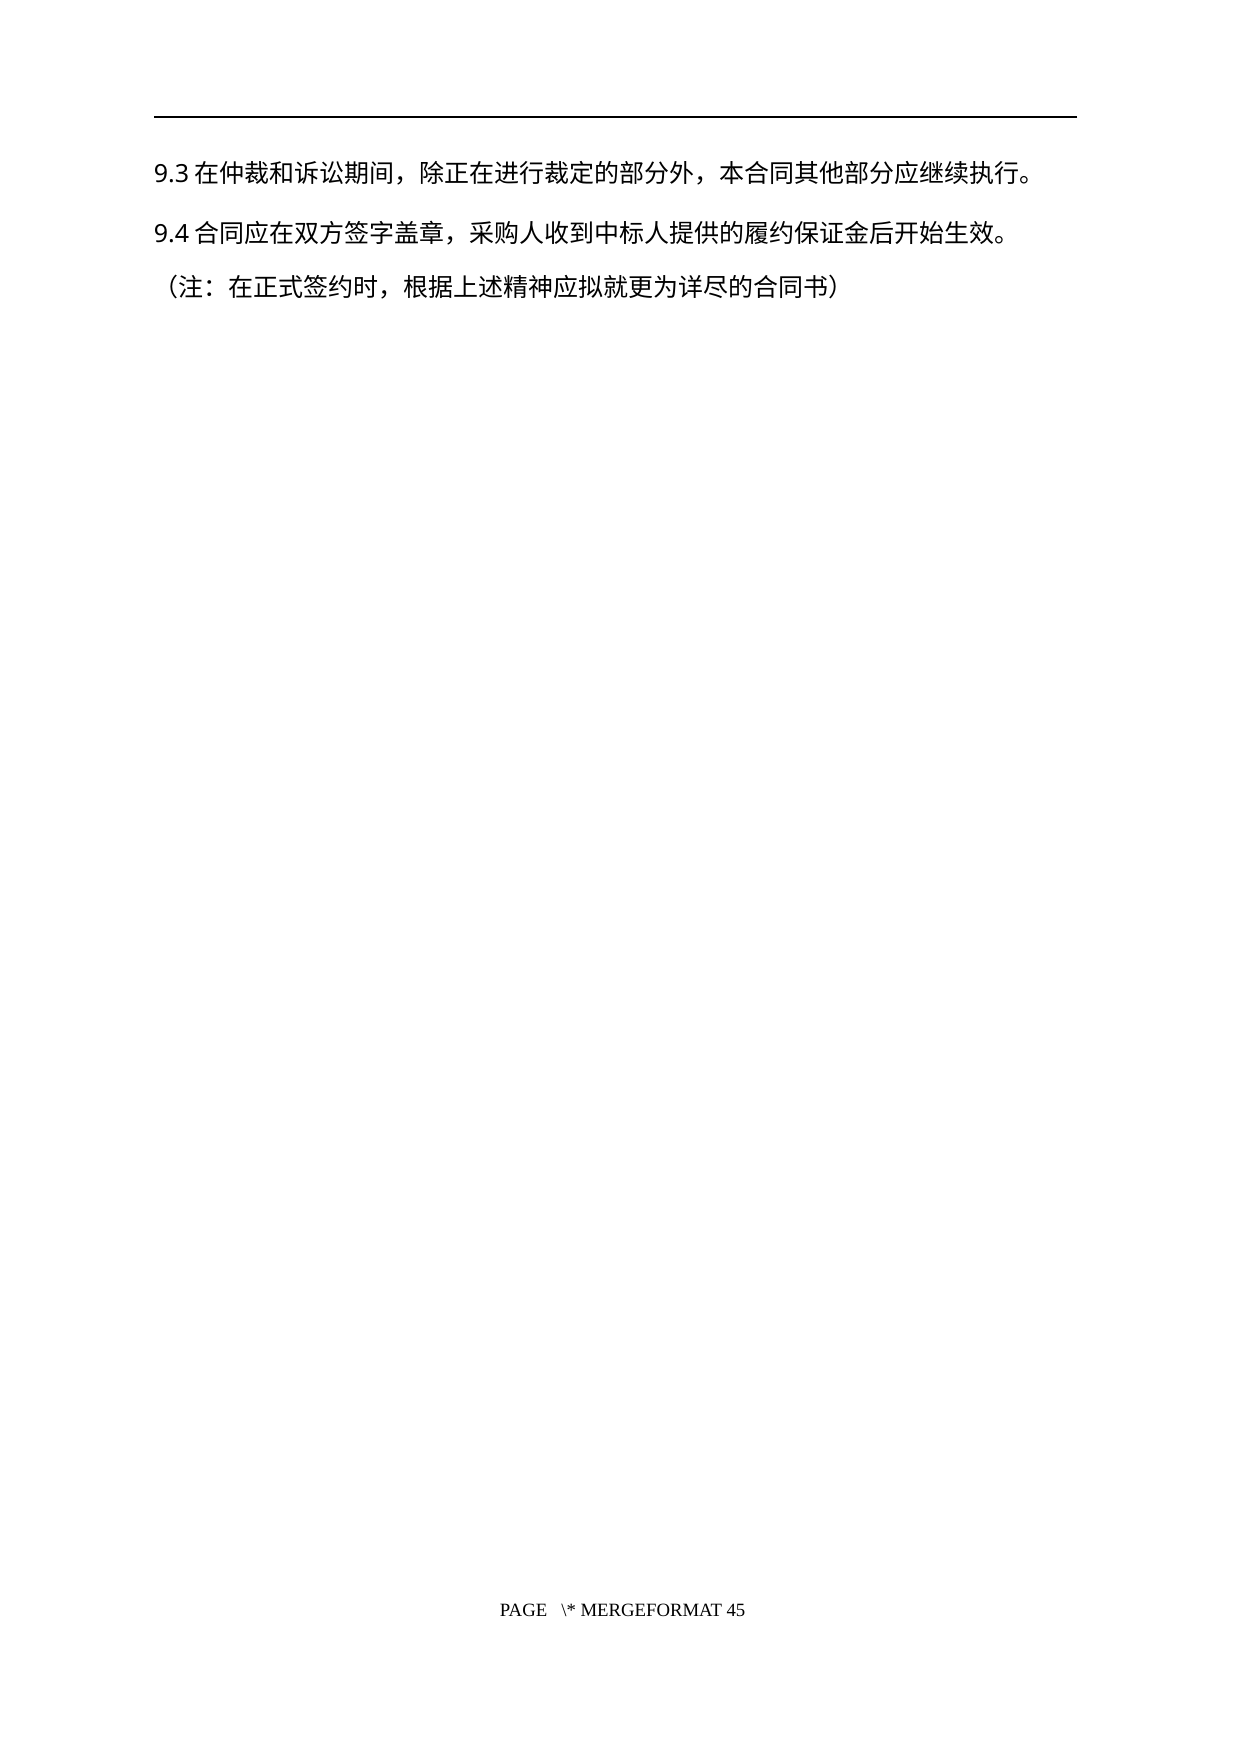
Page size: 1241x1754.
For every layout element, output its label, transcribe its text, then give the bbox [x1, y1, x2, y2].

list 9.3在仲裁和诉讼期间，除正在进行裁定的部分外，本合同其他部分应继续执行。 [153, 153, 1087, 190]
text 9.4合同应在双方签字盖章，采购人收到中标人提供的履约保证金后开始生效。 [153, 213, 1087, 249]
text （注：在正式签约时，根据上述精神应拟就更为详尽的合同书） [153, 267, 1087, 304]
